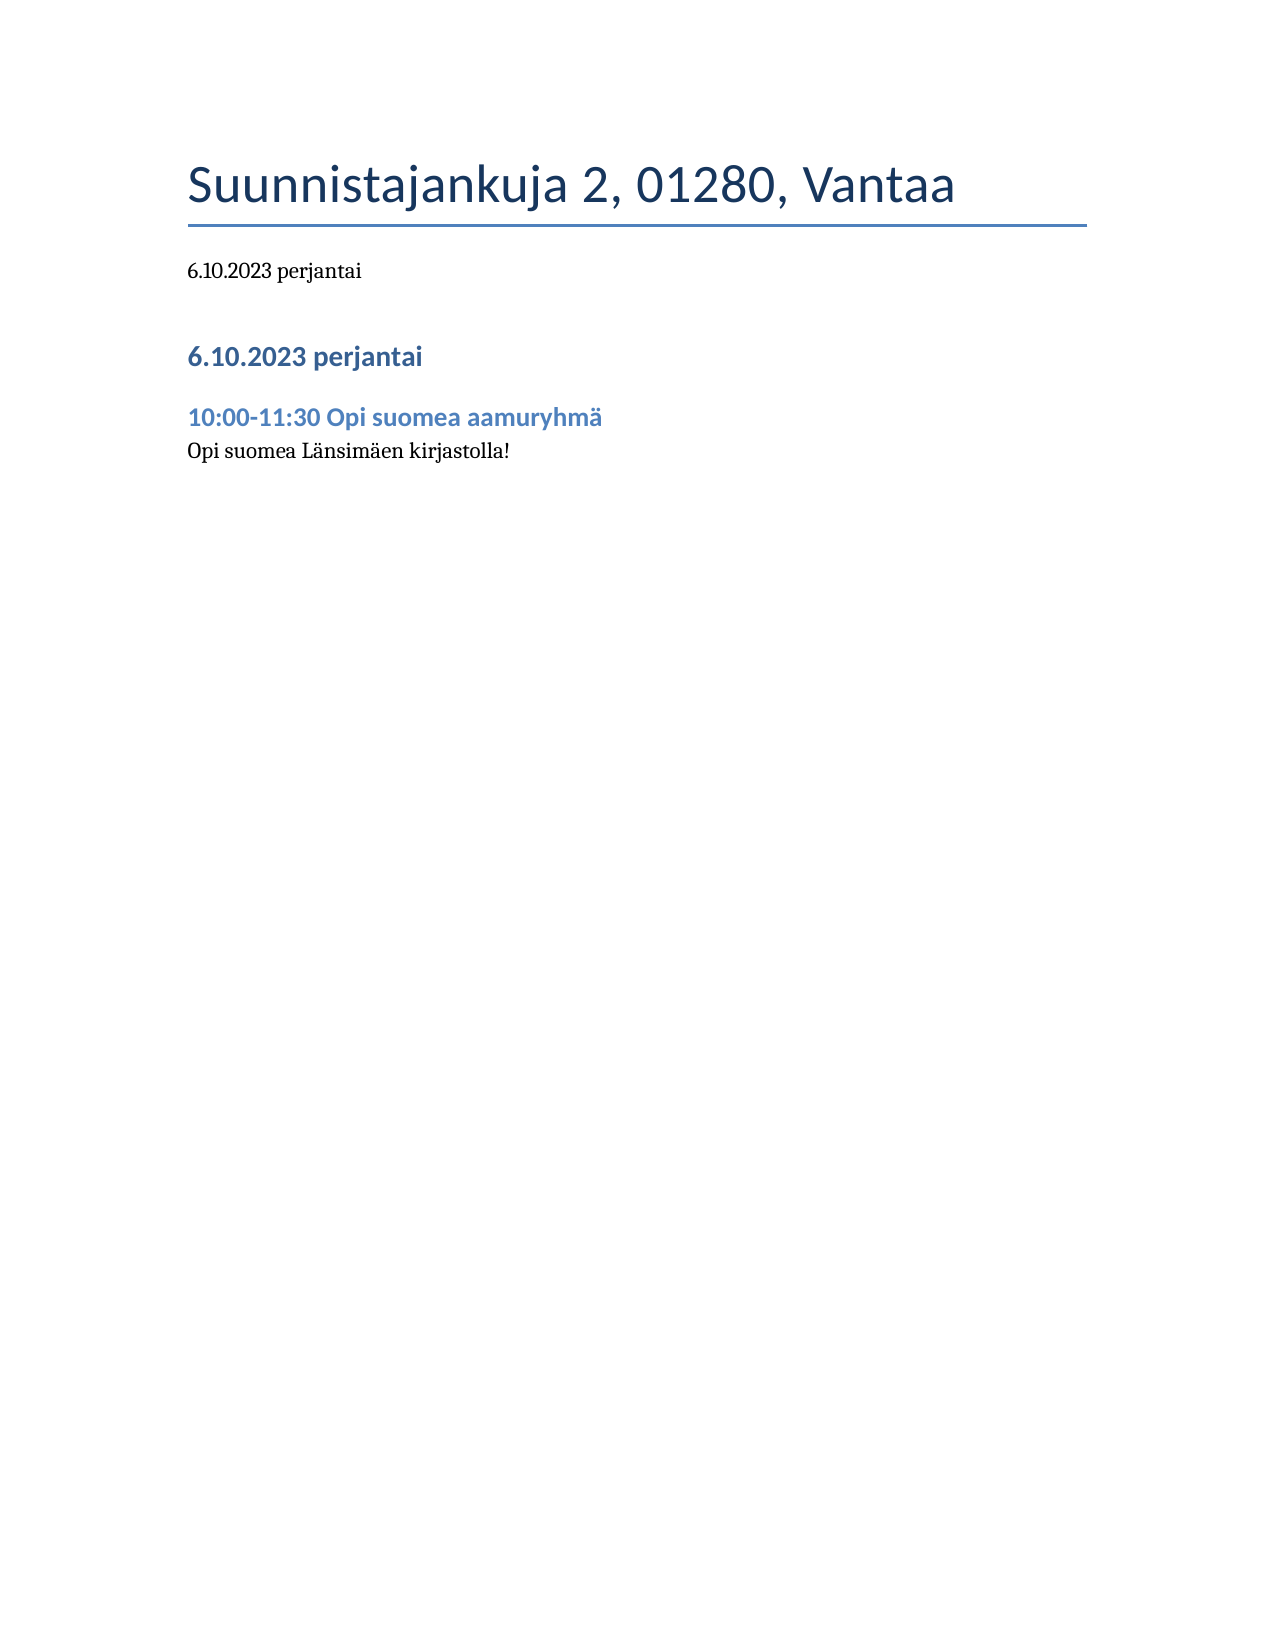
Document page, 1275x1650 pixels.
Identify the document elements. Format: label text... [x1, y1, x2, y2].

title Suunnistajankuja 2, 01280, Vantaa [187, 150, 1087, 227]
text Opi suomea Länsimäen kirjastolla! [187, 438, 1087, 464]
text 6.10.2023 perjantai [187, 258, 1087, 284]
subtitle 10:00-11:30 Opi suomea aamuryhmä [187, 400, 1087, 433]
subtitle 6.10.2023 perjantai [187, 338, 1087, 374]
